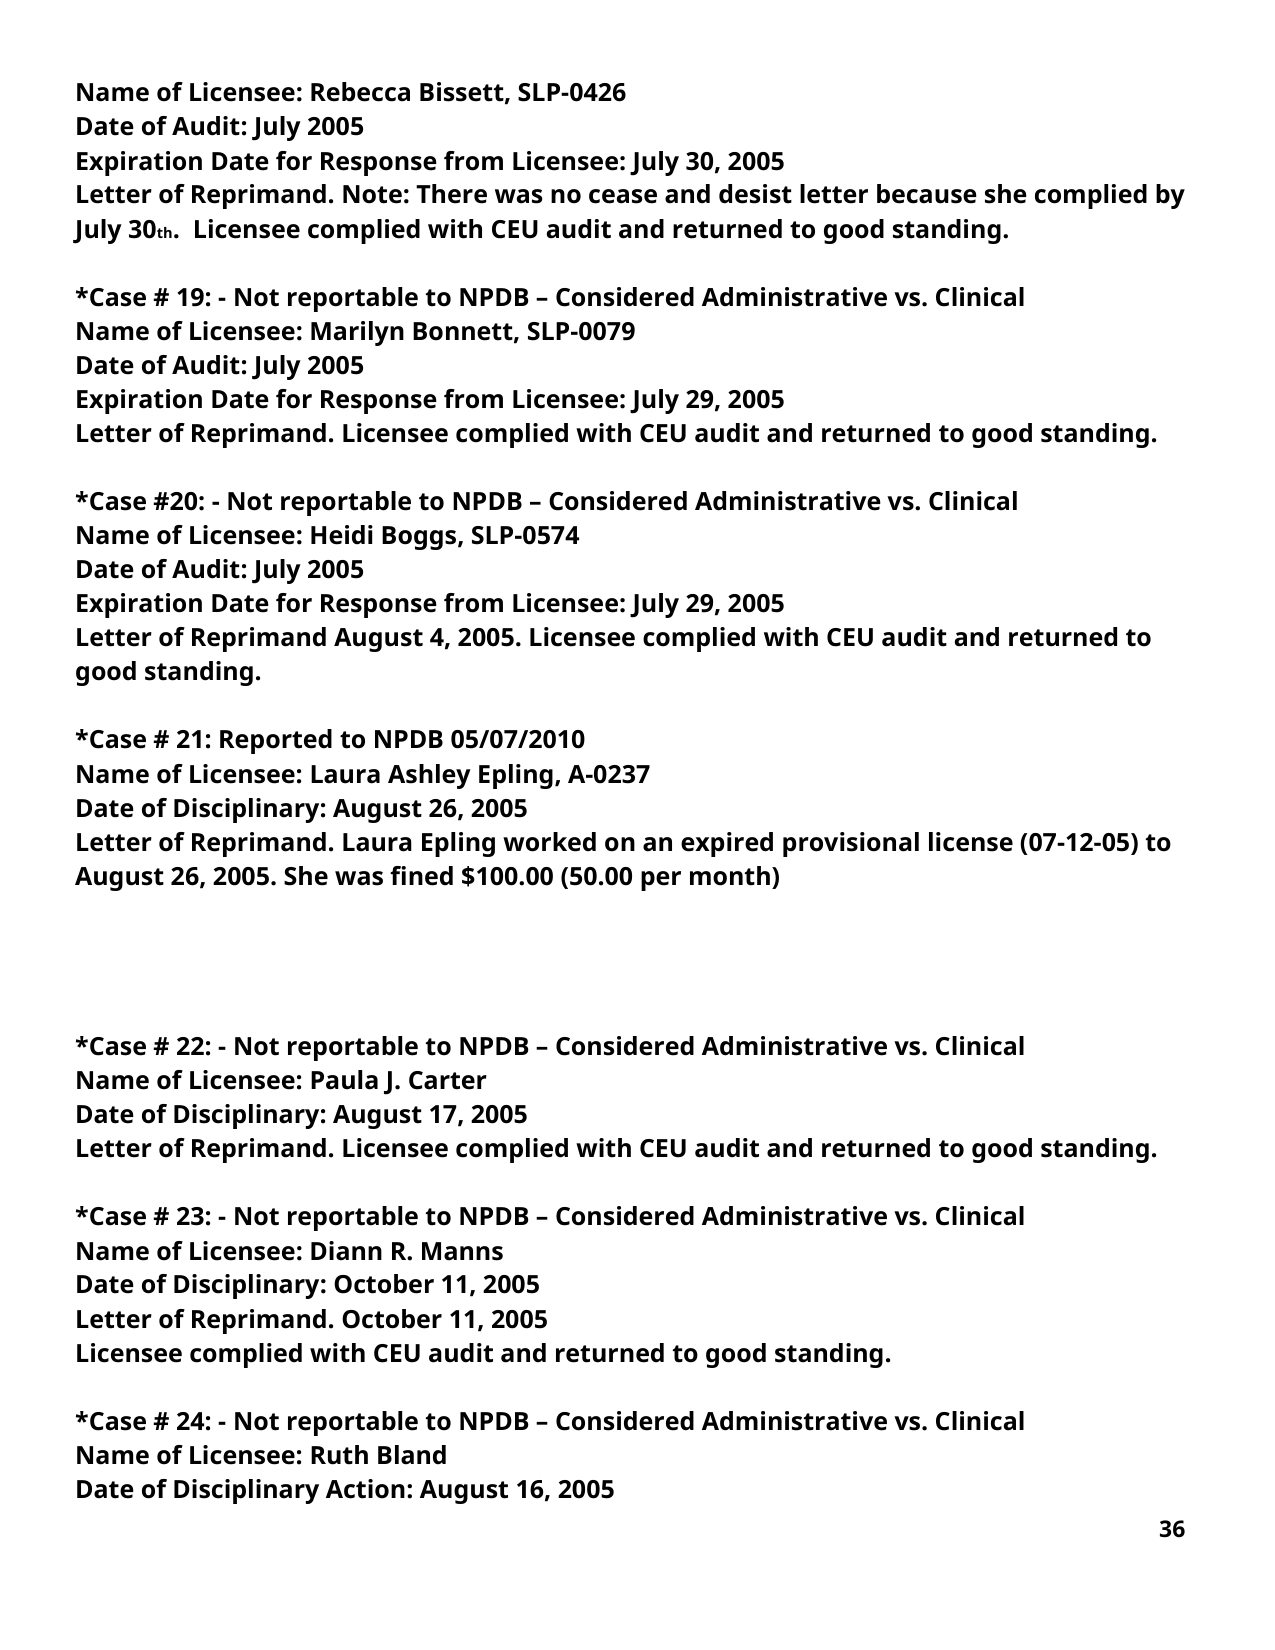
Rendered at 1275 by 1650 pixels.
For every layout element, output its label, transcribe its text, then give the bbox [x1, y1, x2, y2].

text Date of Disciplinary: October 11, 2005 [75, 1267, 1200, 1301]
text Letter of Reprimand. Licensee complied with CEU audit and returned to good standing. [75, 416, 1200, 450]
text *Case # 19: - Not reportable to NPDB – Considered Administrative vs. Clinical [75, 279, 1200, 313]
text Name of Licensee: Rebecca Bissett, SLP-0426 [75, 75, 1200, 109]
text *Case # 24: - Not reportable to NPDB – Considered Administrative vs. Clinical [75, 1403, 1200, 1437]
text Date of Audit: July 2005 [75, 109, 1200, 143]
text Name of Licensee: Diann R. Manns [75, 1233, 1200, 1267]
text *Case # 23: - Not reportable to NPDB – Considered Administrative vs. Clinical [75, 1199, 1200, 1233]
text *Case # 22: - Not reportable to NPDB – Considered Administrative vs. Clinical [75, 1029, 1200, 1063]
text *Case # 21: Reported to NPDB 05/07/2010 [75, 722, 1200, 756]
text Date of Disciplinary: August 17, 2005 [75, 1097, 1200, 1131]
text Name of Licensee: Laura Ashley Epling, A-0237 [75, 756, 1200, 790]
text Date of Audit: July 2005 [75, 347, 1200, 382]
text Expiration Date for Response from Licensee: July 29, 2005 [75, 586, 1200, 620]
text Name of Licensee: Ruth Bland [75, 1437, 1200, 1472]
text *Case #20: - Not reportable to NPDB – Considered Administrative vs. Clinical [75, 484, 1200, 518]
text Name of Licensee: Paula J. Carter [75, 1063, 1200, 1097]
text Letter of Reprimand. October 11, 2005 [75, 1301, 1200, 1335]
text Licensee complied with CEU audit and returned to good standing. [75, 1335, 1200, 1369]
text Letter of Reprimand. Laura Epling worked on an expired provisional license (07-12-05) to August 26, 2005. She was fined $100.00 (50.00 per month) [75, 824, 1200, 892]
text Expiration Date for Response from Licensee: July 29, 2005 [75, 382, 1200, 416]
text Date of Disciplinary Action: August 16, 2005 [75, 1472, 1200, 1506]
text Letter of Reprimand August 4, 2005. Licensee complied with CEU audit and returned to good standing. [75, 620, 1200, 688]
text Letter of Reprimand. Licensee complied with CEU audit and returned to good standing. [75, 1131, 1200, 1165]
text Name of Licensee: Heidi Boggs, SLP-0574 [75, 518, 1200, 552]
text Date of Disciplinary: August 26, 2005 [75, 790, 1200, 824]
text Name of Licensee: Marilyn Bonnett, SLP-0079 [75, 313, 1200, 347]
text Expiration Date for Response from Licensee: July 30, 2005 [75, 143, 1200, 177]
text Date of Audit: July 2005 [75, 552, 1200, 586]
text Letter of Reprimand. Note: There was no cease and desist letter because she complied by July 30th. Licensee complied with CEU audit and returned to good standing. [75, 177, 1200, 245]
